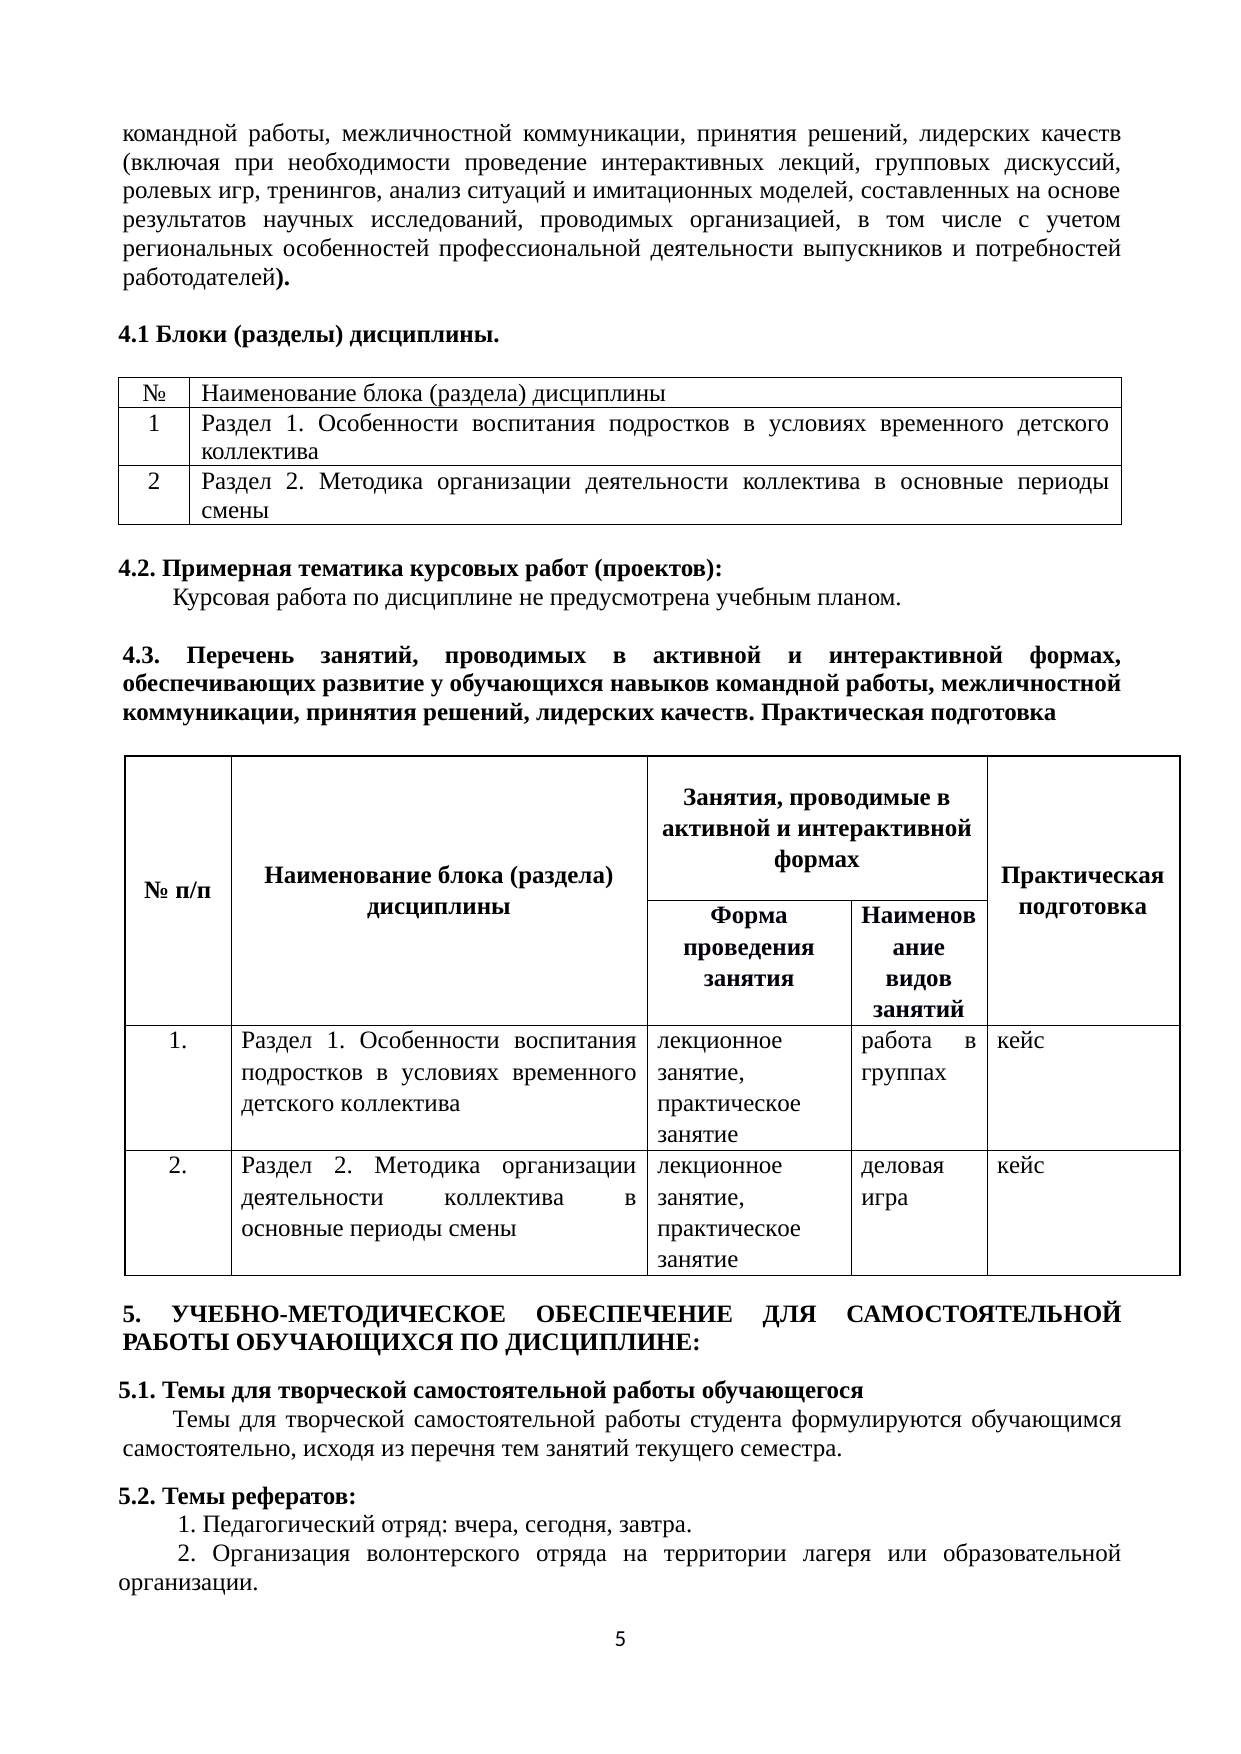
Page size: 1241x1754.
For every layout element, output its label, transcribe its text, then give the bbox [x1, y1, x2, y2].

table_cell лекционное занятие, практическое занятие [648, 1151, 851, 1274]
text 2. Организация волонтерского отряда на территории лагеря или образовательной организации. [118, 1538, 1122, 1596]
table_cell кейс [988, 1026, 1179, 1149]
table_header № п/п [126, 757, 231, 1024]
table_cell Раздел 1. Особенности воспитания подростков в условиях временного детского коллектива [232, 1026, 647, 1149]
table_cell Раздел 1. Особенности воспитания подростков в условиях временного детского коллектива [190, 408, 1121, 465]
table_cell работа в группах [852, 1026, 987, 1149]
text Курсовая работа по дисциплине не предусмотрена учебным планом. [122, 582, 1122, 611]
text 4.2. Примерная тематика курсовых работ (проектов): [118, 553, 1122, 582]
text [122, 118, 1122, 291]
table_cell кейс [988, 1151, 1179, 1274]
table_header Наименование блока (раздела) дисциплины [232, 757, 647, 1024]
table_cell Раздел 2. Методика организации деятельности коллектива в основные периоды смены [232, 1151, 647, 1274]
table_header № [119, 378, 189, 407]
text 4.1 Блоки (разделы) дисциплины. [118, 319, 1122, 348]
table_cell 2. [126, 1151, 231, 1274]
table_cell Форма проведения занятия [648, 901, 851, 1024]
table_cell Наименование видов занятий [852, 901, 987, 1024]
table_cell 1. [126, 1026, 231, 1149]
table_header Занятия, проводимые в активной и интерактивной формах [648, 757, 987, 899]
table_header Наименование блока (раздела) дисциплины [190, 378, 1121, 407]
text 5. Учебно-методическое обеспечение для самостоятельной работы обучающихся по дисциплине: [122, 1299, 1122, 1356]
text 1. Педагогический отряд: вчера, сегодня, завтра. [118, 1509, 1122, 1538]
table_cell Раздел 2. Методика организации деятельности коллектива в основные периоды смены [190, 466, 1121, 524]
table_cell 1 [119, 408, 189, 465]
text 5.2. Темы рефератов: [118, 1481, 1122, 1509]
text 5.1. Темы для творческой самостоятельной работы обучающегося [118, 1375, 1122, 1404]
table_cell 2 [119, 466, 189, 524]
table_header Практическая подготовка [988, 757, 1179, 1024]
table_cell деловая игра [852, 1151, 987, 1274]
table_cell лекционное занятие, практическое занятие [648, 1026, 851, 1149]
text 4.3. Перечень занятий, проводимых в активной и интерактивной формах, обеспечивающих развитие у обучающихся навыков командной работы, межличностной коммуникации, принятия решений, лидерских качеств. Практическая подготовка [122, 640, 1122, 726]
text Темы для творческой самостоятельной работы студента формулируются обучающимся самостоятельно, исходя из перечня тем занятий текущего семестра. [122, 1404, 1122, 1462]
